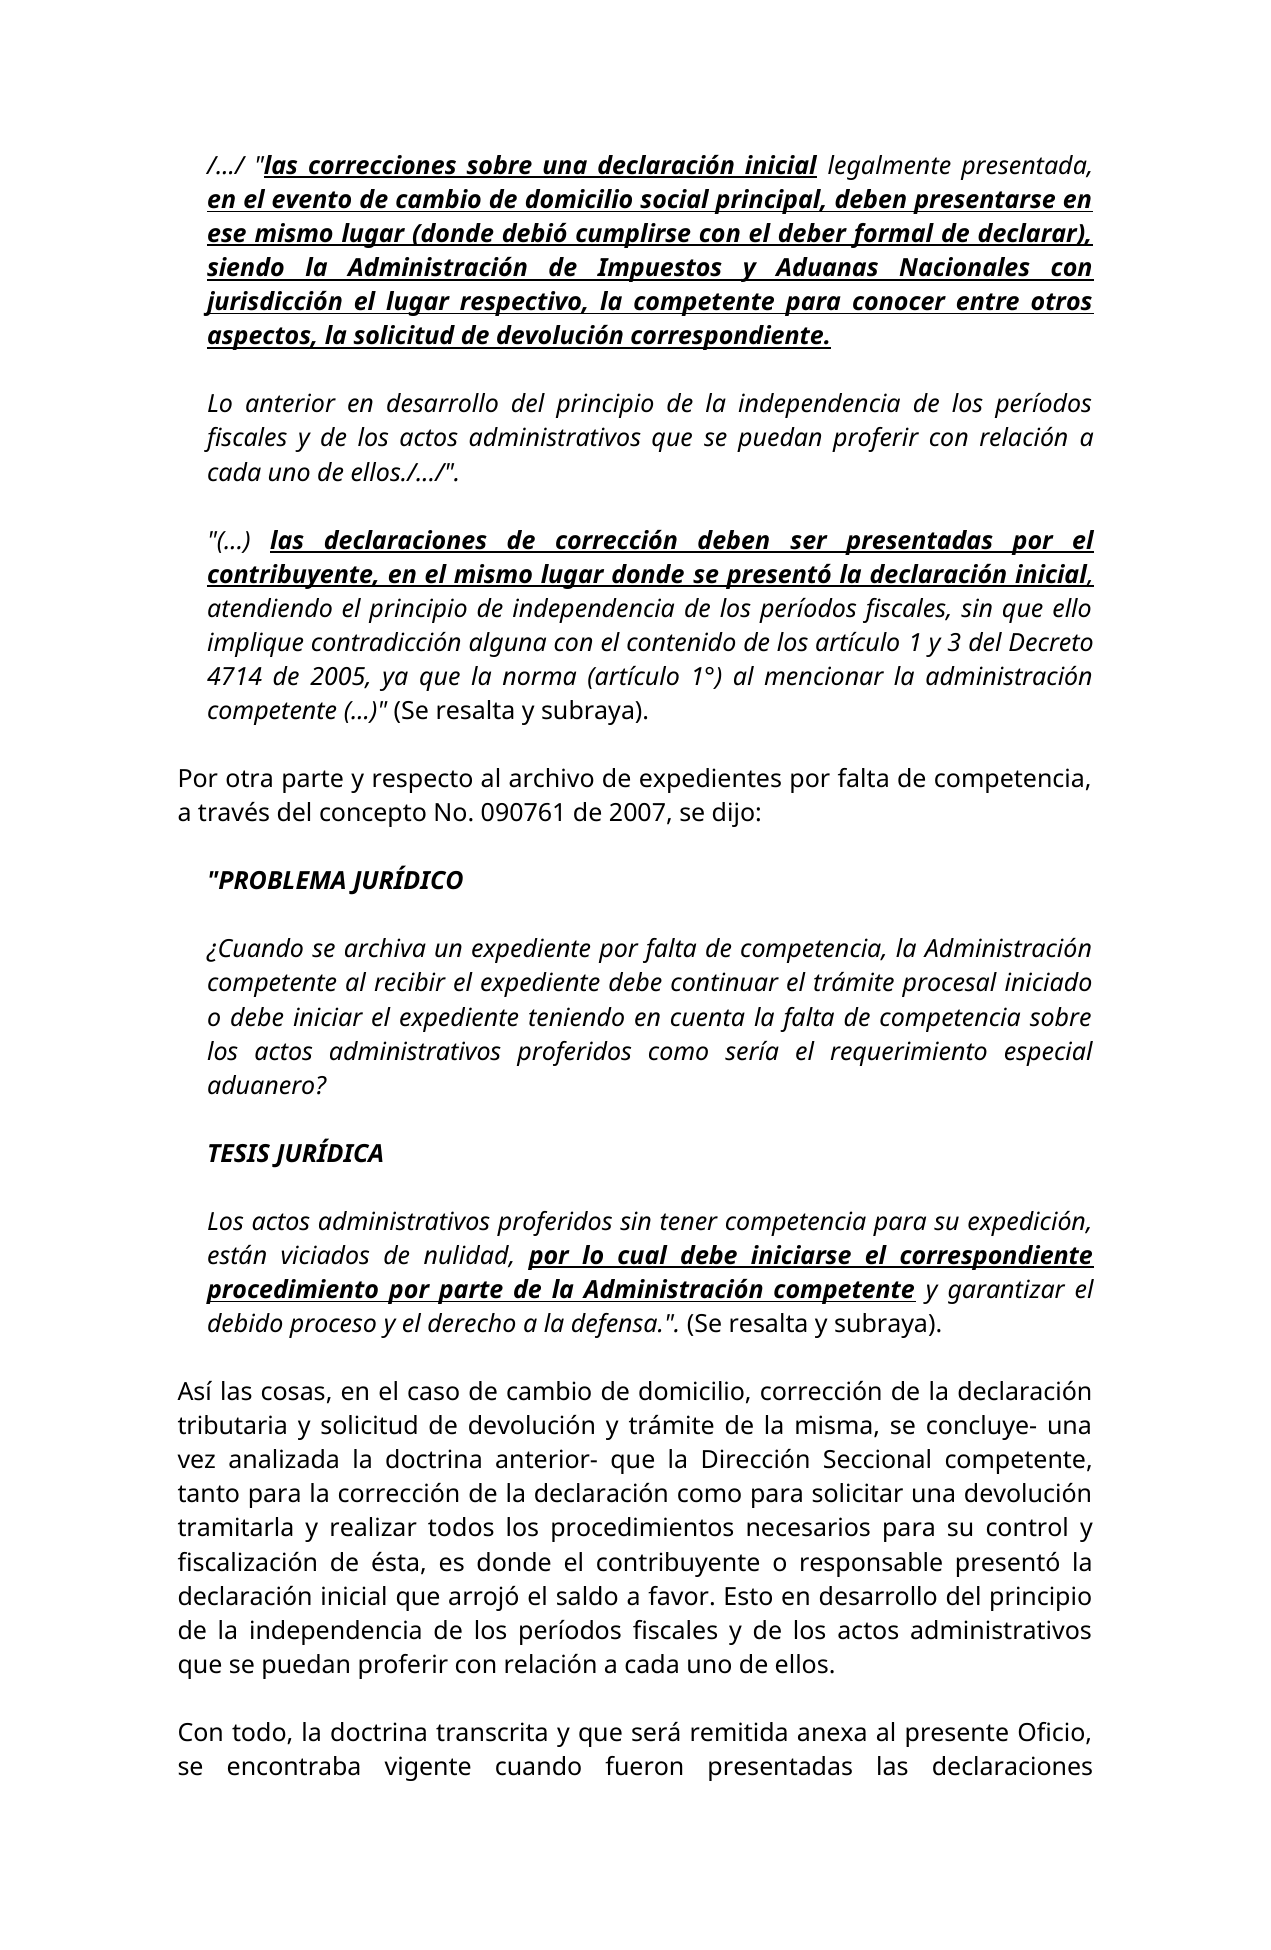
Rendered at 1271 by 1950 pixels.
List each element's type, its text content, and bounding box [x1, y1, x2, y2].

text "PROBLEMA JURÍDICO [207, 863, 1094, 897]
text ¿Cuando se archiva un expediente por falta de competencia, la Administración competente al recibir el expediente debe continuar el trámite procesal iniciado o debe iniciar el expediente teniendo en cuenta la falta de competencia sobre los actos administrativos proferidos como sería el requerimiento especial aduanero? [207, 931, 1094, 1101]
text Lo anterior en desarrollo del principio de la independencia de los períodos fiscales y de los actos administrativos que se puedan proferir con relación a cada uno de ellos./.../". [207, 386, 1094, 488]
text Por otra parte y respecto al archivo de expedientes por falta de competencia, a través del concepto No. 090761 de 2007, se dijo: [177, 761, 1094, 829]
text "(...) las declaraciones de corrección deben ser presentadas por el contribuyente, en el mismo lugar donde se presentó la declaración inicial, atendiendo el principio de independencia de los períodos fiscales, sin que ello implique contradicción alguna con el contenido de los artículo 1 y 3 del Decreto 4714 de 2005, ya que la norma (artículo 1°) al mencionar la administración competente (...)" (Se resalta y subraya). [207, 522, 1094, 585]
text /.../ "las correcciones sobre una declaración inicial legalmente presentada, en el evento de cambio de domicilio social principal, deben presentarse en ese mismo lugar (donde debió cumplirse con el deber formal de declarar), siendo la Administración de Impuestos y Aduanas Nacionales con jurisdicción el lugar respectivo, la competente para conocer entre otros aspectos, la solicitud de devolución correspondiente. [207, 281, 1094, 313]
text /.../ "las correcciones sobre una declaración inicial legalmente presentada, en el evento de cambio de domicilio social principal, deben presentarse en ese mismo lugar (donde debió cumplirse con el deber formal de declarar), siendo la Administración de Impuestos y Aduanas Nacionales con jurisdicción el lugar respectivo, la competente para conocer entre otros aspectos, la solicitud de devolución correspondiente. [207, 314, 1094, 352]
text TESIS JURÍDICA [207, 1135, 1094, 1169]
text "(...) las declaraciones de corrección deben ser presentadas por el contribuyente, en el mismo lugar donde se presentó la declaración inicial, atendiendo el principio de independencia de los períodos fiscales, sin que ello implique contradicción alguna con el contenido de los artículo 1 y 3 del Decreto 4714 de 2005, ya que la norma (artículo 1°) al mencionar la administración competente (...)" (Se resalta y subraya). [207, 587, 1094, 727]
text /.../ "las correcciones sobre una declaración inicial legalmente presentada, en el evento de cambio de domicilio social principal, deben presentarse en ese mismo lugar (donde debió cumplirse con el deber formal de declarar), siendo la Administración de Impuestos y Aduanas Nacionales con jurisdicción el lugar respectivo, la competente para conocer entre otros aspectos, la solicitud de devolución correspondiente. [207, 148, 1094, 279]
text Así las cosas, en el caso de cambio de domicilio, corrección de la declaración tributaria y solicitud de devolución y trámite de la misma, se concluye- una vez analizada la doctrina anterior- que la Dirección Seccional competente, tanto para la corrección de la declaración como para solicitar una devolución tramitarla y realizar todos los procedimientos necesarios para su control y fiscalización de ésta, es donde el contribuyente o responsable presentó la declaración inicial que arrojó el saldo a favor. Esto en desarrollo del principio de la independencia de los períodos fiscales y de los actos administrativos que se puedan proferir con relación a cada uno de ellos. [177, 1374, 1094, 1680]
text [177, 1714, 1094, 1783]
text Los actos administrativos proferidos sin tener competencia para su expedición, están viciados de nulidad, por lo cual debe iniciarse el correspondiente procedimiento por parte de la Administración competente y garantizar el debido proceso y el derecho a la defensa.". (Se resalta y subraya). [207, 1203, 1094, 1340]
